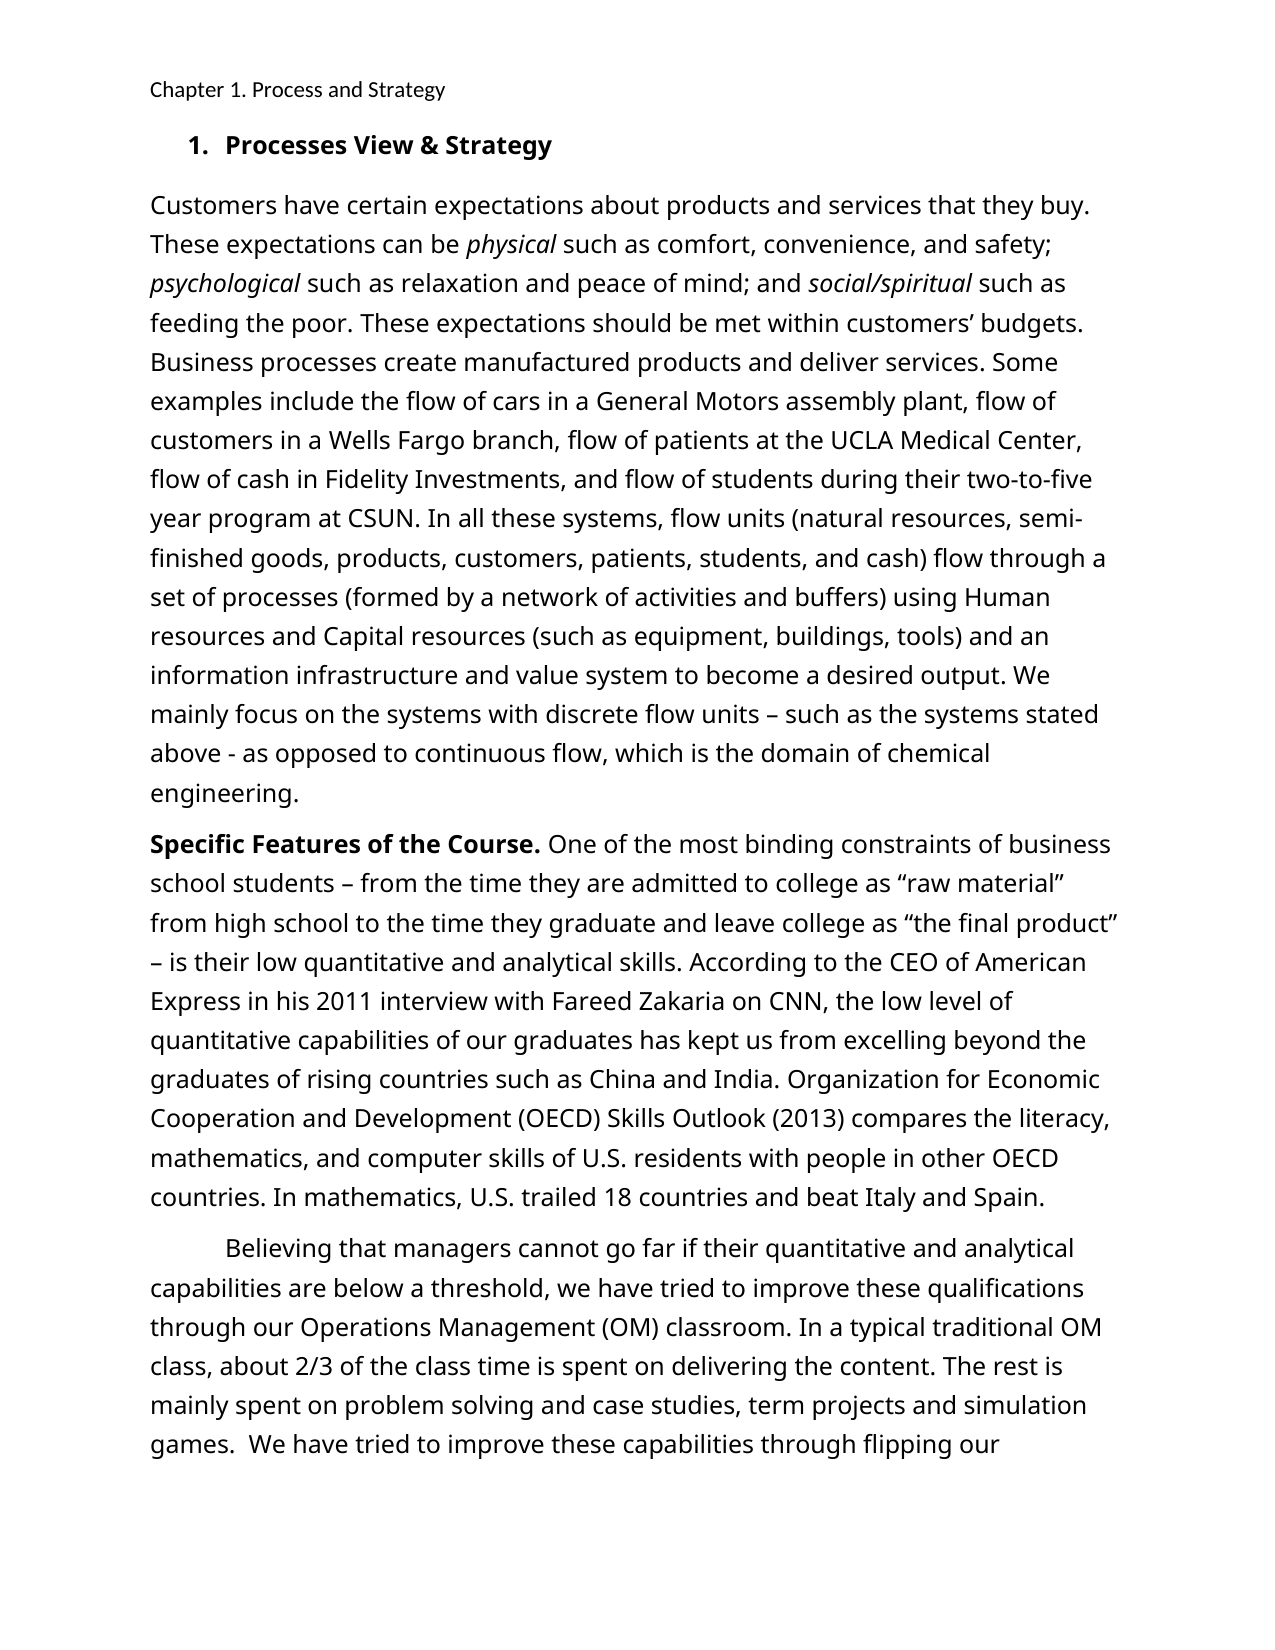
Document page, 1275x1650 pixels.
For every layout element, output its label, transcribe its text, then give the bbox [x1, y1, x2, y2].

list Processes View & Strategy [187, 128, 1125, 162]
text Customers have certain expectations about products and services that they buy. These expectations can be physical such as comfort, convenience, and safety; psychological such as relaxation and peace of mind; and social/spiritual such as feeding the poor. These expectations should be met within customers’ budgets. Business processes create manufactured products and deliver services. Some examples include the flow of cars in a General Motors assembly plant, flow of customers in a Wells Fargo branch, flow of patients at the UCLA Medical Center, flow of cash in Fidelity Investments, and flow of students during their two-to-five year program at CSUN. In all these systems, flow units (natural resources, semi-finished goods, products, customers, patients, students, and cash) flow through a set of processes (formed by a network of activities and buffers) using Human resources and Capital resources (such as equipment, buildings, tools) and an information infrastructure and value system to become a desired output. We mainly focus on the systems with discrete flow units – such as the systems stated above - as opposed to continuous flow, which is the domain of chemical engineering. [150, 188, 1125, 809]
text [150, 1231, 1125, 1461]
text Specific Features of the Course. One of the most binding constraints of business school students – from the time they are admitted to college as “raw material” from high school to the time they graduate and leave college as “the final product” – is their low quantitative and analytical skills. According to the CEO of American Express in his 2011 interview with Fareed Zakaria on CNN, the low level of quantitative capabilities of our graduates has kept us from excelling beyond the graduates of rising countries such as China and India. Organization for Economic Cooperation and Development (OECD) Skills Outlook (2013) compares the literacy, mathematics, and computer skills of U.S. residents with people in other OECD countries. In mathematics, U.S. trailed 18 countries and beat Italy and Spain. [150, 827, 1125, 1213]
